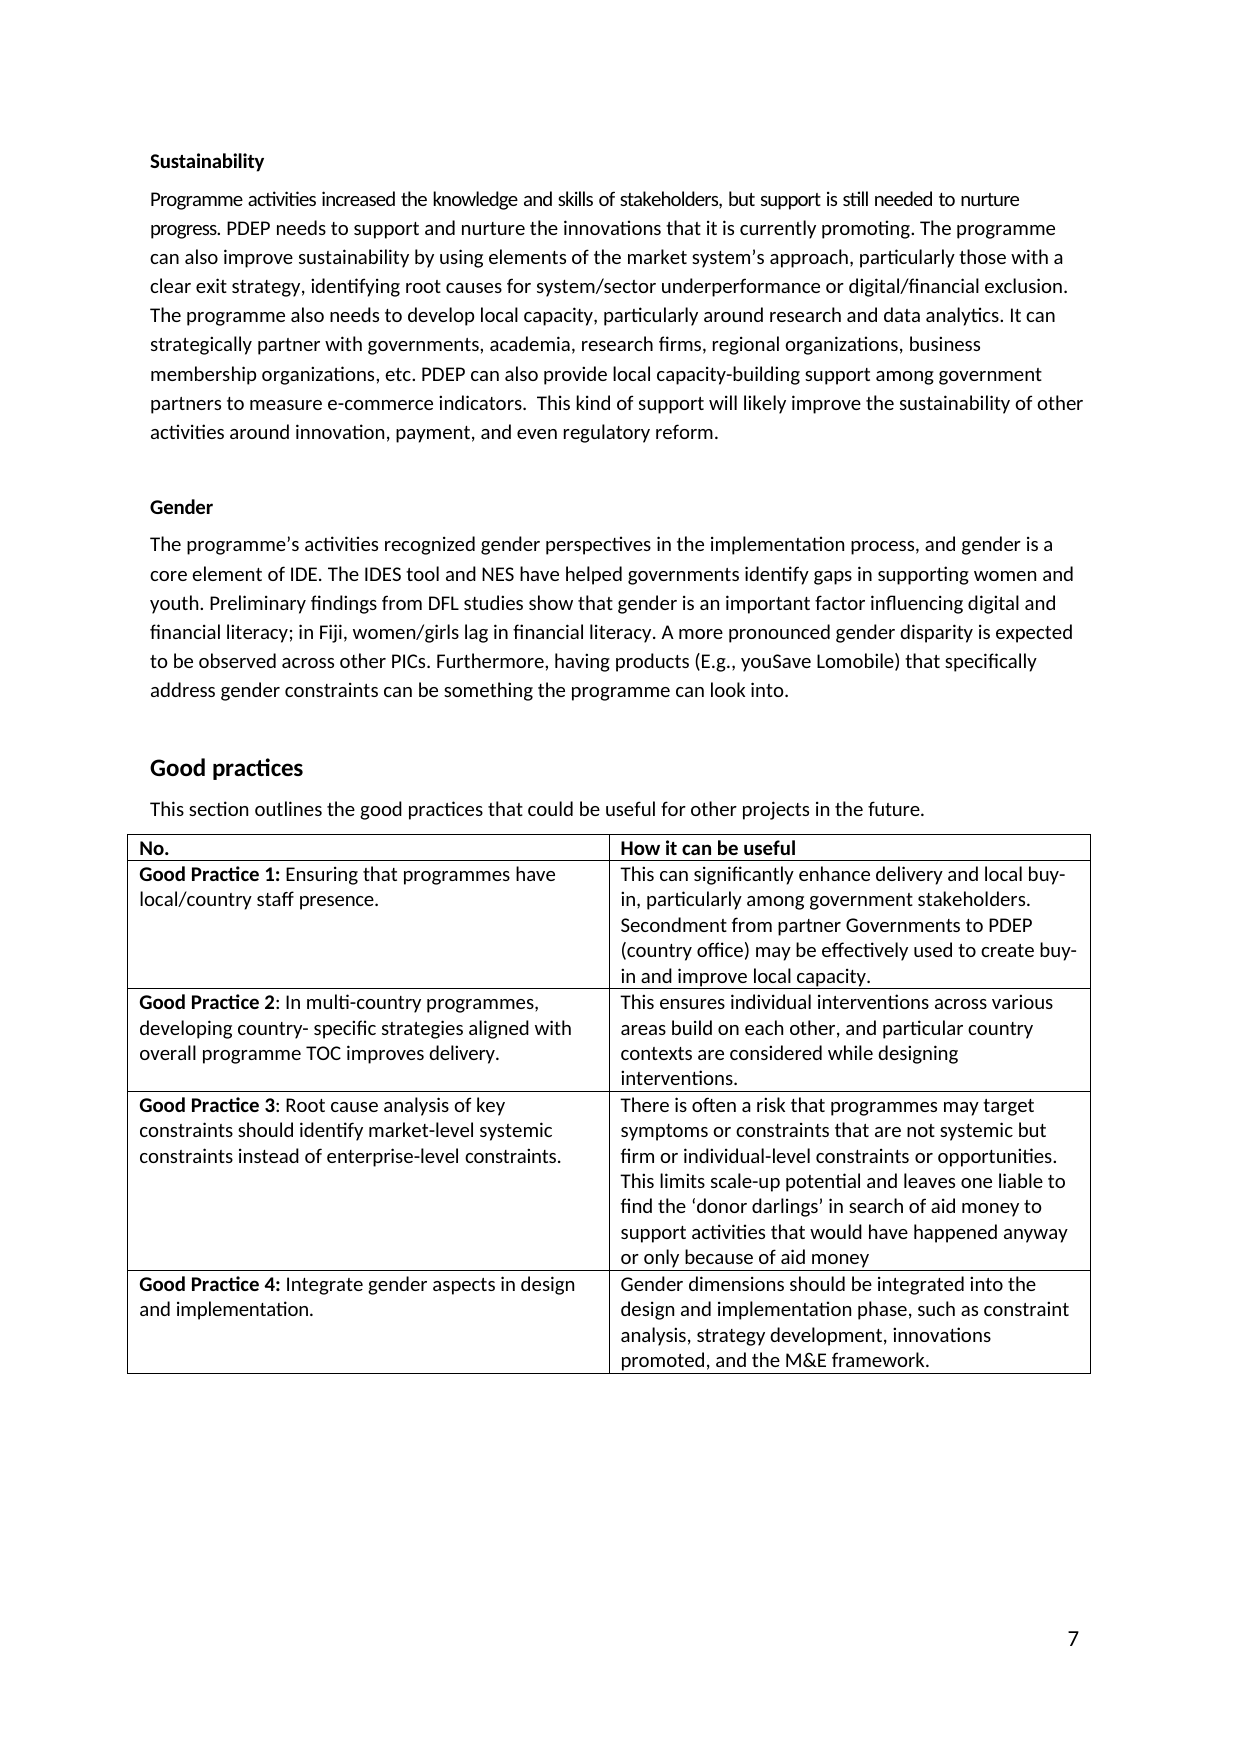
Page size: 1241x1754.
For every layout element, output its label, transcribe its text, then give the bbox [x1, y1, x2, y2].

table_cell Good Practice 1: Ensuring that programmes have local/country staff presence. [128, 861, 609, 988]
subtitle Good practices [150, 752, 1240, 783]
subtitle Gender [150, 494, 1240, 519]
table_header How it can be useful [610, 835, 1090, 860]
table_cell Gender dimensions should be integrated into the design and implementation phase, such as constraint analysis, strategy development, innovations promoted, and the M&E framework. [610, 1271, 1090, 1373]
text This section outlines the good practices that could be useful for other projects in the future. [150, 796, 1240, 821]
text The programme’s activities recognized gender perspectives in the implementation process, and gender is a core element of IDE. The IDES tool and NES have helped governments identify gaps in supporting women and youth. Preliminary findings from DFL studies show that gender is an important factor influencing digital and financial literacy; in Fiji, women/girls lag in financial literacy. A more pronounced gender disparity is expected to be observed across other PICs. Furthermore, having products (E.g., youSave Lomobile) that specifically address gender constraints can be something the programme can look into. [150, 532, 1090, 703]
subtitle Sustainability [150, 148, 1240, 173]
table_cell This ensures individual interventions across various areas build on each other, and particular country contexts are considered while designing interventions. [610, 989, 1090, 1091]
table_cell Good Practice 2: In multi-country programmes, developing country- specific strategies aligned with overall programme TOC improves delivery. [128, 989, 609, 1091]
table_cell This can significantly enhance delivery and local buy-in, particularly among government stakeholders. Secondment from partner Governments to PDEP (country office) may be effectively used to create buy-in and improve local capacity. [610, 861, 1090, 988]
table_cell Good Practice 4: Integrate gender aspects in design and implementation. [128, 1271, 609, 1373]
table_header No. [128, 835, 609, 860]
text Programme activities increased the knowledge and skills of stakeholders, but support is still needed to nurture progress. PDEP needs to support and nurture the innovations that it is currently promoting. The programme can also improve sustainability by using elements of the market system’s approach, particularly those with a clear exit strategy, identifying root causes for system/sector underperformance or digital/financial exclusion. The programme also needs to develop local capacity, particularly around research and data analytics. It can strategically partner with governments, academia, research firms, regional organizations, business membership organizations, etc. PDEP can also provide local capacity-building support among government partners to measure e-commerce indicators. This kind of support will likely improve the sustainability of other activities around innovation, payment, and even regulatory reform. [150, 186, 1091, 444]
table_cell There is often a risk that programmes may target symptoms or constraints that are not systemic but firm or individual-level constraints or opportunities. This limits scale-up potential and leaves one liable to find the ‘donor darlings’ in search of aid money to support activities that would have happened anyway or only because of aid money [610, 1092, 1090, 1270]
table_cell Good Practice 3: Root cause analysis of key constraints should identify market-level systemic constraints instead of enterprise-level constraints. [128, 1092, 609, 1270]
